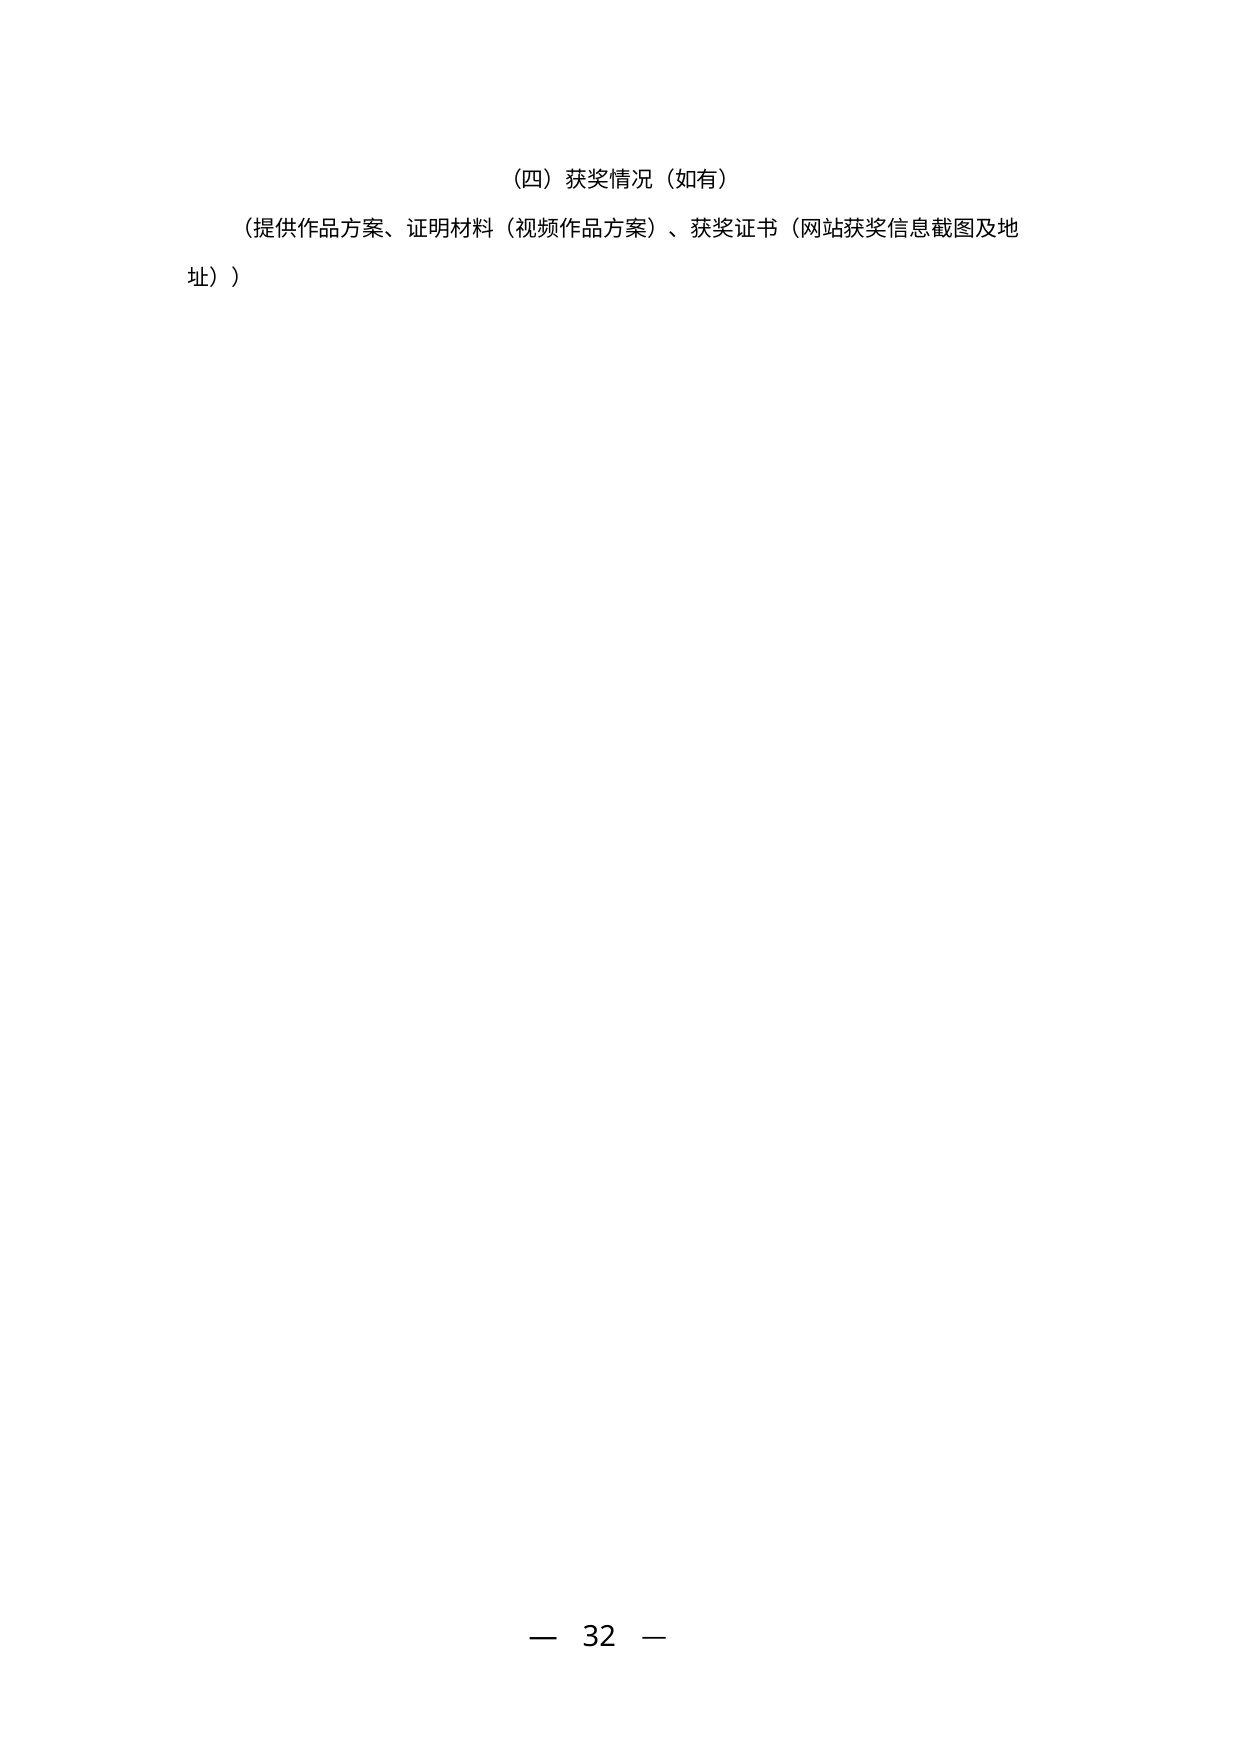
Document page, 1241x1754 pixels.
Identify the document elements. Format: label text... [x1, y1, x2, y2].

text （提供作品方案、证明材料（视频作品方案）、获奖证书（网站获奖信息截图及地址）） [187, 210, 1053, 292]
text （四）获奖情况（如有） [187, 162, 1053, 194]
